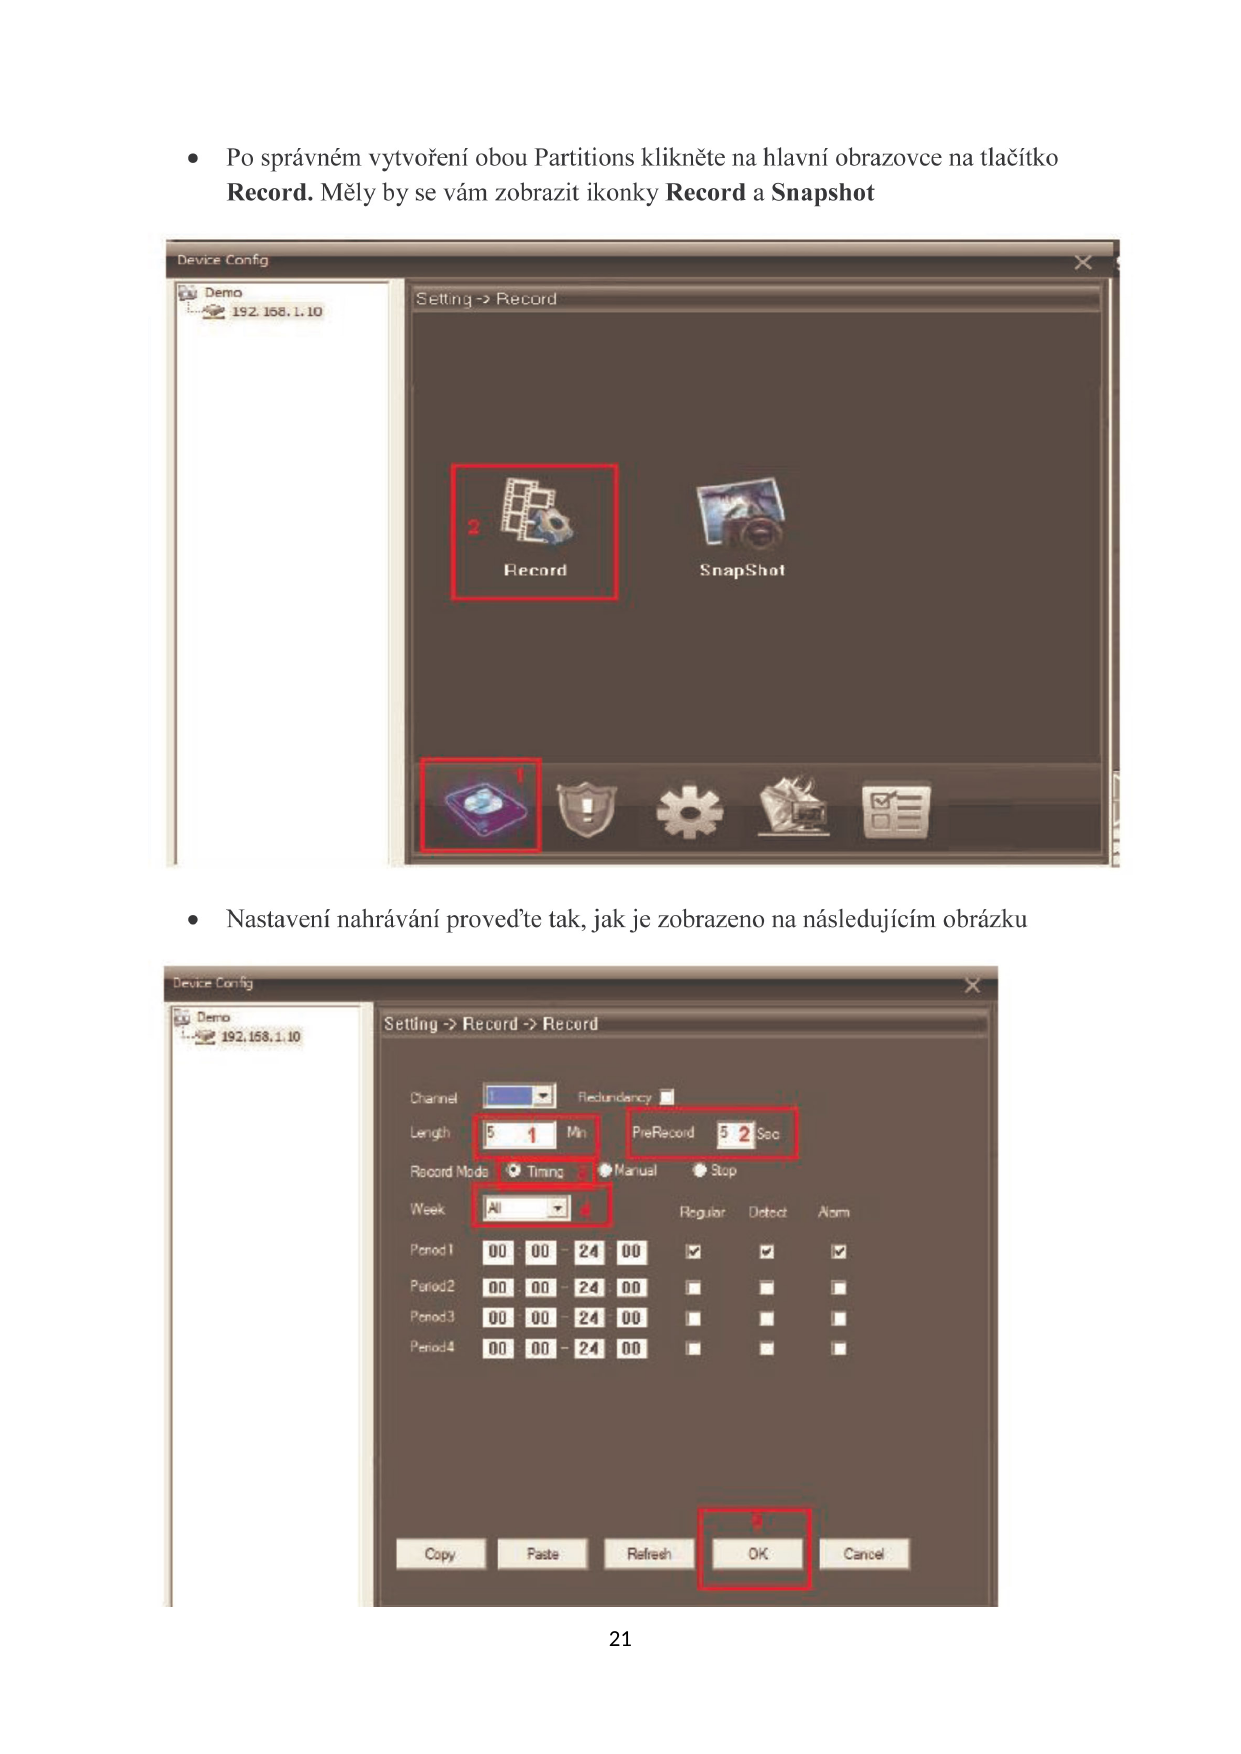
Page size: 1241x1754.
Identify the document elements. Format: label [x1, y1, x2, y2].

picture [147, 147, 1138, 1607]
